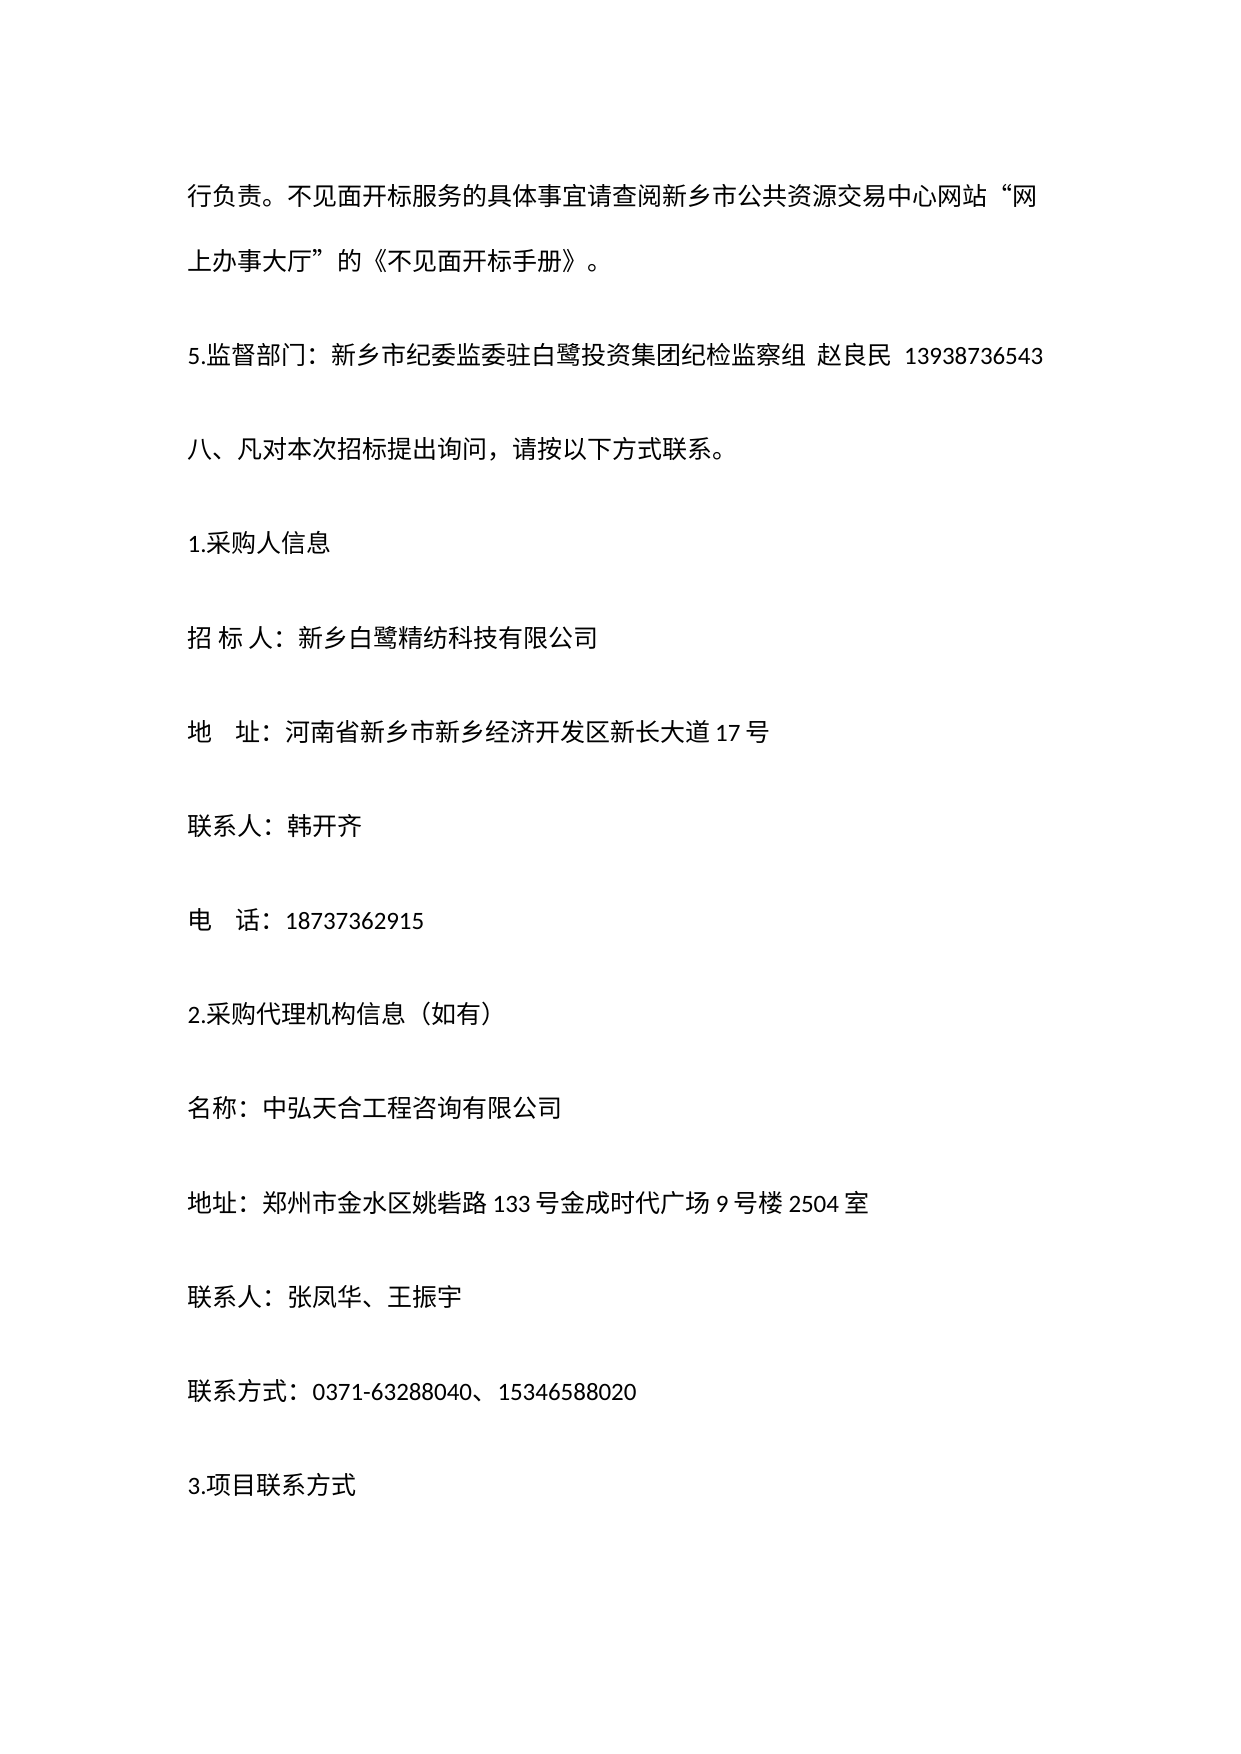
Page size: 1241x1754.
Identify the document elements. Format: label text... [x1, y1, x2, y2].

text 八、凡对本次招标提出询问，请按以下方式联系。 [187, 415, 1053, 480]
text 地址：郑州市金水区姚砦路133号金成时代广场9号楼2504室 [187, 1169, 1053, 1234]
text 联系人：张凤华、王振宇 [187, 1263, 1053, 1328]
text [187, 162, 1053, 292]
text 1.采购人信息 [187, 509, 1053, 574]
text 联系人：韩开齐 [187, 792, 1053, 857]
text 联系方式：0371-63288040、15346588020 [187, 1357, 1053, 1422]
text 5.监督部门：新乡市纪委监委驻白鹭投资集团纪检监察组 赵良民 13938736543 [187, 321, 1053, 386]
text 名称：中弘天合工程咨询有限公司 [187, 1074, 1053, 1139]
text 3.项目联系方式 [187, 1451, 1053, 1516]
text 地 址：河南省新乡市新乡经济开发区新长大道17号 [187, 698, 1053, 763]
text 招 标 人：新乡白鹭精纺科技有限公司 [187, 604, 1053, 669]
text 2.采购代理机构信息（如有） [187, 980, 1053, 1045]
text 电 话：18737362915 [187, 886, 1053, 951]
